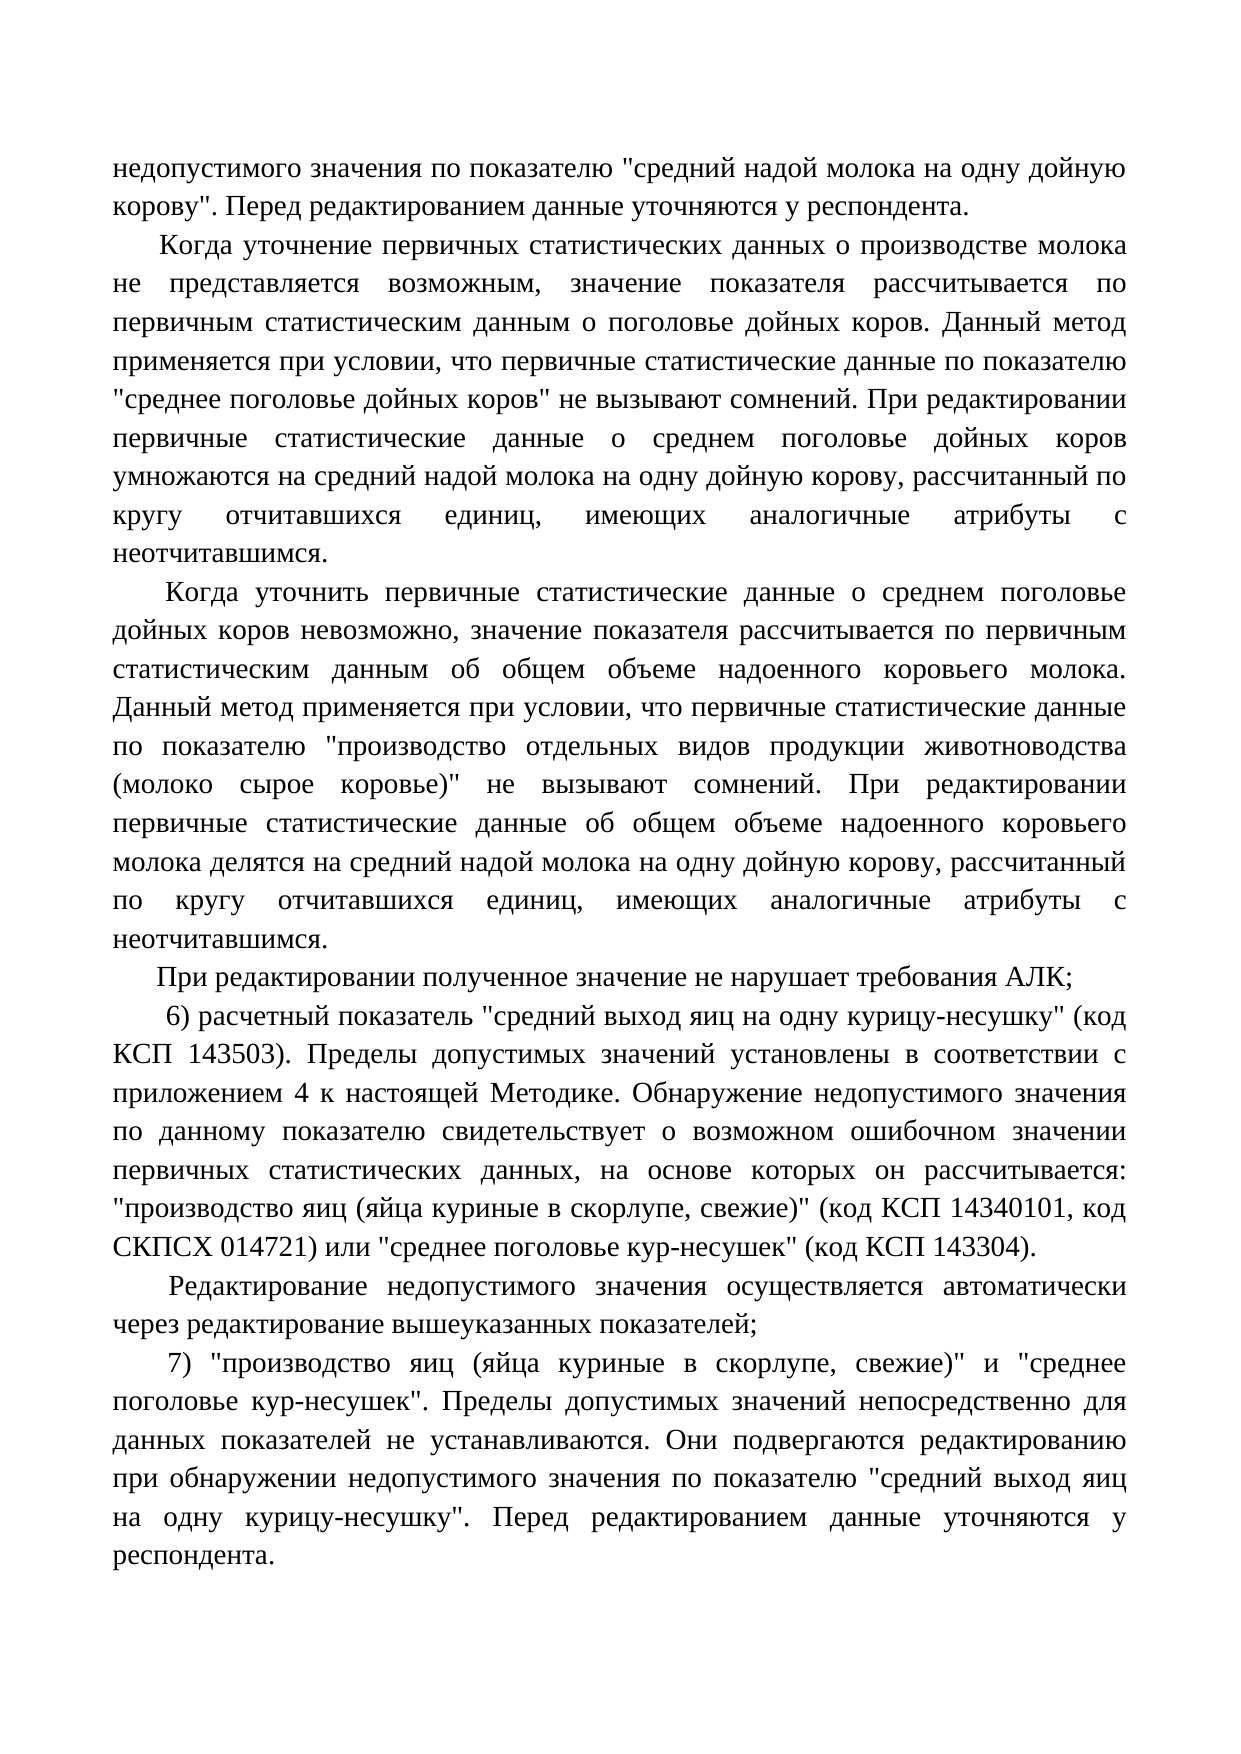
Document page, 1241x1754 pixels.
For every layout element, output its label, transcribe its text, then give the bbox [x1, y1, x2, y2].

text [112, 150, 1128, 222]
text Редактирование недопустимого значения осуществляется автоматически через редактирование вышеуказанных показателей; [112, 1268, 1128, 1340]
text При редактировании полученное значение не нарушает требования АЛК; [112, 959, 1128, 993]
text Когда уточнить первичные статистические данные о среднем поголовье дойных коров невозможно, значение показателя рассчитывается по первичным статистическим данным об общем объеме надоенного коровьего молока. Данный метод применяется при условии, что первичные статистические данные по показателю "производство отдельных видов продукции животноводства (молоко сырое коровье)" не вызывают сомнений. При редактировании первичные статистические данные об общем объеме надоенного коровьего молока делятся на средний надой молока на одну дойную корову, рассчитанный по кругу отчитавшихся единиц, имеющих аналогичные атрибуты с неотчитавшимся. [112, 574, 1128, 954]
text 6) расчетный показатель "средний выход яиц на одну курицу-несушку" (код КСП 143503). Пределы допустимых значений установлены в соответствии с приложением 4 к настоящей Методике. Обнаружение недопустимого значения по данному показателю свидетельствует о возможном ошибочном значении первичных статистических данных, на основе которых он рассчитывается: "производство яиц (яйца куриные в скорлупе, свежие)" (код КСП 14340101, код СКПСХ 014721) или "среднее поголовье кур-несушек" (код КСП 143304). [112, 998, 1128, 1263]
text Когда уточнение первичных статистических данных о производстве молока не представляется возможным, значение показателя рассчитывается по первичным статистическим данным о поголовье дойных коров. Данный метод применяется при условии, что первичные статистические данные по показателю "среднее поголовье дойных коров" не вызывают сомнений. При редактировании первичные статистические данные о среднем поголовье дойных коров умножаются на средний надой молока на одну дойную корову, рассчитанный по кругу отчитавшихся единиц, имеющих аналогичные атрибуты с неотчитавшимся. [112, 227, 1128, 569]
text 7) "производство яиц (яйца куриные в скорлупе, свежие)" и "среднее поголовье кур-несушек". Пределы допустимых значений непосредственно для данных показателей не устанавливаются. Они подвергаются редактированию при обнаружении недопустимого значения по показателю "средний выход яиц на одну курицу-несушку". Перед редактированием данные уточняются у респондента. [112, 1345, 1128, 1571]
